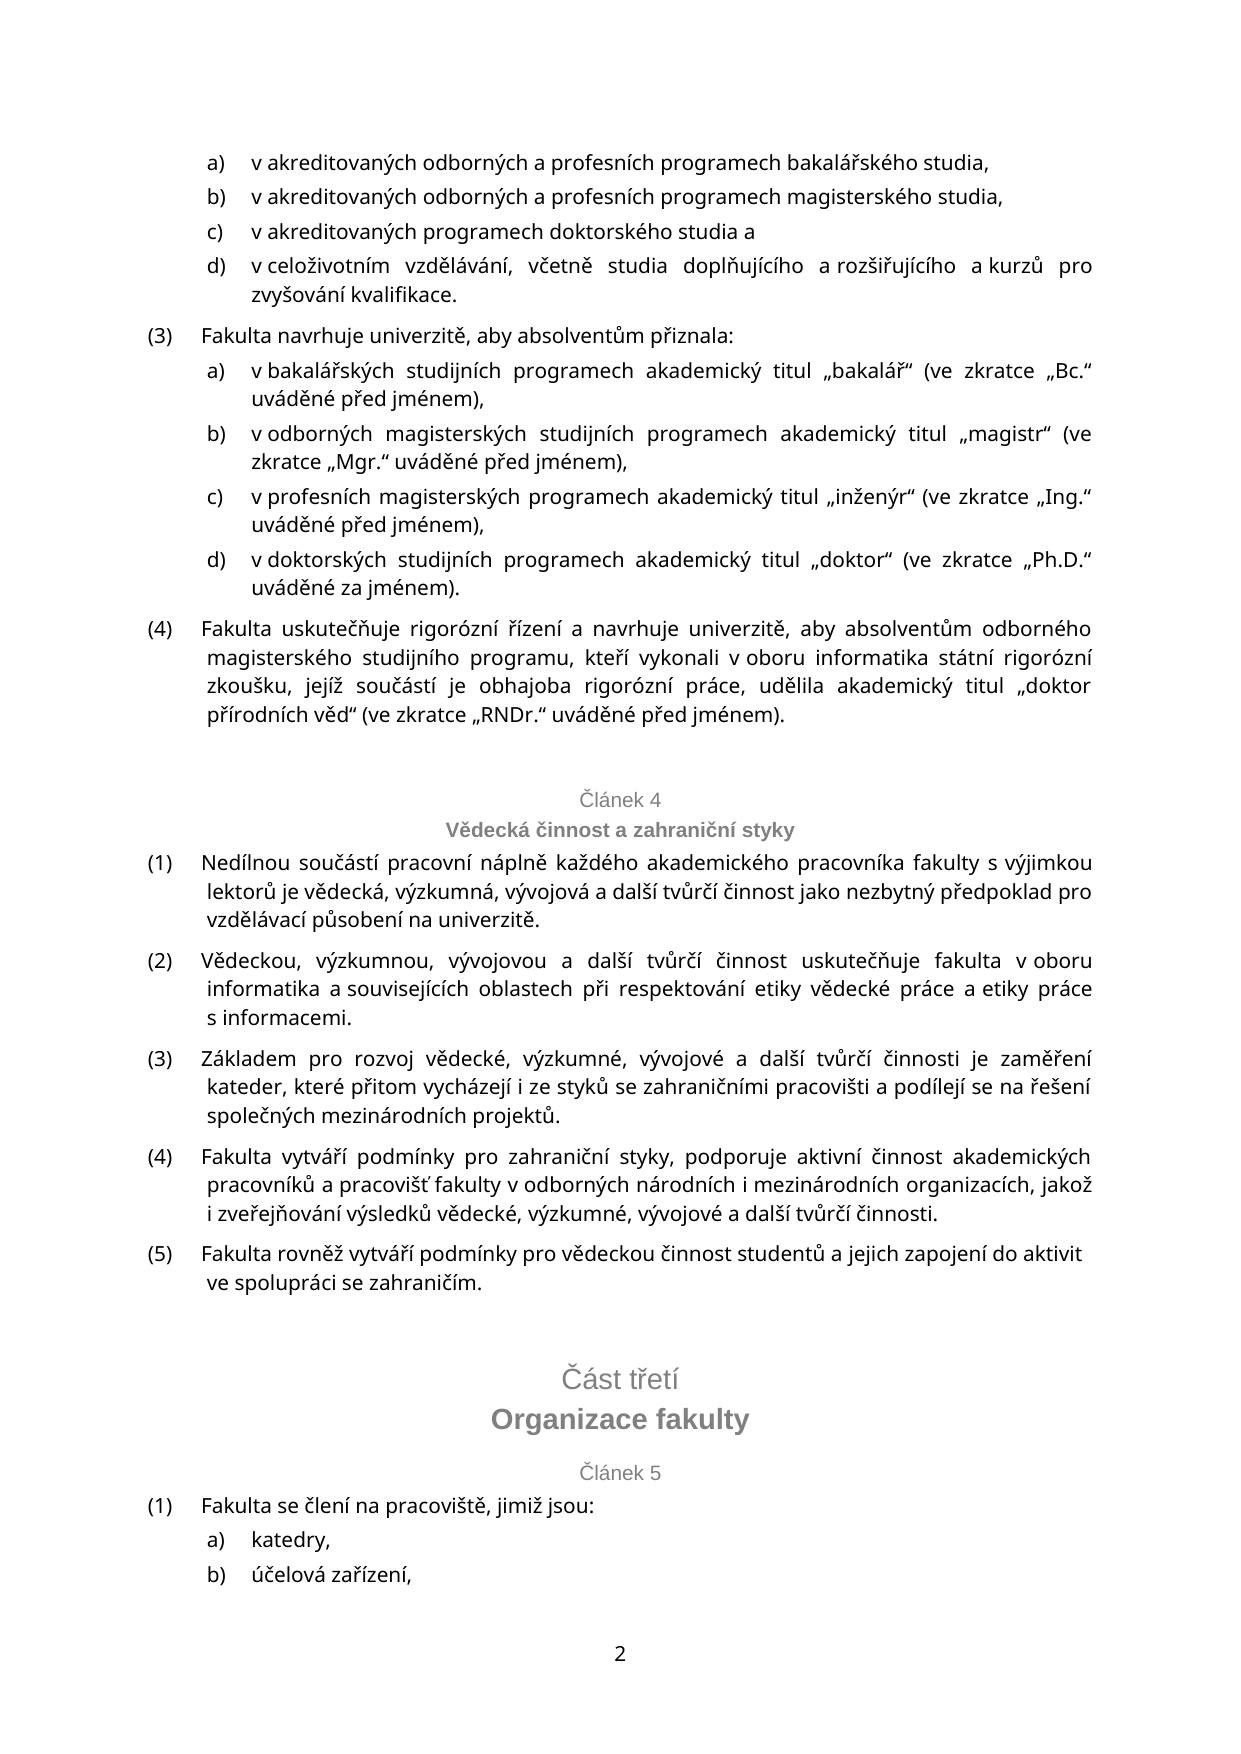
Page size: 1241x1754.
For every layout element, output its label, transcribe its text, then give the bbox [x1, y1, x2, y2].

list v akreditovaných odborných a profesních programech bakalářského studia, [207, 148, 1093, 176]
list v celoživotním vzdělávání, včetně studia doplňujícího a rozšiřujícího a kurzů pro zvyšování kvalifikace. [207, 252, 1093, 308]
list v akreditovaných programech doktorského studia a [207, 217, 1093, 245]
list Fakulta uskutečňuje rigorózní řízení a navrhuje univerzitě, aby absolventům odborného magisterského studijního programu, kteří vykonali v oboru informatika státní rigorózní zkoušku, jejíž součástí je obhajoba rigorózní práce, udělila akademický titul „doktor přírodních věd“ (ve zkratce „RNDr.“ uváděné před jménem). [148, 614, 1093, 728]
list v odborných magisterských studijních programech akademický titul „magistr“ (ve zkratce „Mgr.“ uváděné před jménem), [207, 419, 1093, 476]
text Vědecká činnost a zahraniční styky [148, 818, 1093, 842]
text Organizace fakulty [148, 1402, 1093, 1436]
list Článek 5 [148, 1461, 1093, 1485]
text Část třetí [148, 1362, 1093, 1396]
list v bakalářských studijních programech akademický titul „bakalář“ (ve zkratce „Bc.“ uváděné před jménem), [207, 356, 1093, 413]
list Vědeckou, výzkumnou, vývojovou a další tvůrčí činnost uskutečňuje fakulta v oboru informatika a souvisejících oblastech při respektování etiky vědecké práce a etiky práce s informacemi. [148, 946, 1093, 1031]
list v profesních magisterských programech akademický titul „inženýr“ (ve zkratce „Ing.“ uváděné před jménem), [207, 482, 1093, 539]
list Nedílnou součástí pracovní náplně každého akademického pracovníka fakulty s výjimkou lektorů je vědecká, výzkumná, vývojová a další tvůrčí činnost jako nezbytný předpoklad pro vzdělávací působení na univerzitě. [148, 848, 1093, 934]
list účelová zařízení, [207, 1560, 1093, 1589]
list katedry, [207, 1526, 1093, 1554]
list v doktorských studijních programech akademický titul „doktor“ (ve zkratce „Ph.D.“ uváděné za jménem). [207, 545, 1093, 602]
list Fakulta vytváří podmínky pro zahraniční styky, podporuje aktivní činnost akademických pracovníků a pracovišť fakulty v odborných národních i mezinárodních organizacích, jakož i zveřejňování výsledků vědecké, výzkumné, vývojové a další tvůrčí činnosti. [148, 1142, 1093, 1227]
list Fakulta rovněž vytváří podmínky pro vědeckou činnost studentů a jejich zapojení do aktivit ve spolupráci se zahraničím. [148, 1239, 1093, 1296]
list Základem pro rozvoj vědecké, výzkumné, vývojové a další tvůrčí činnosti je zaměření kateder, které přitom vycházejí i ze styků se zahraničními pracovišti a podílejí se na řešení společných mezinárodních projektů. [148, 1044, 1093, 1129]
list Fakulta se člení na pracoviště, jimiž jsou: [148, 1491, 1093, 1519]
list Fakulta navrhuje univerzitě, aby absolventům přiznala: [148, 321, 1093, 349]
list v akreditovaných odborných a profesních programech magisterského studia, [207, 182, 1093, 211]
list Článek 4 [148, 788, 1093, 812]
